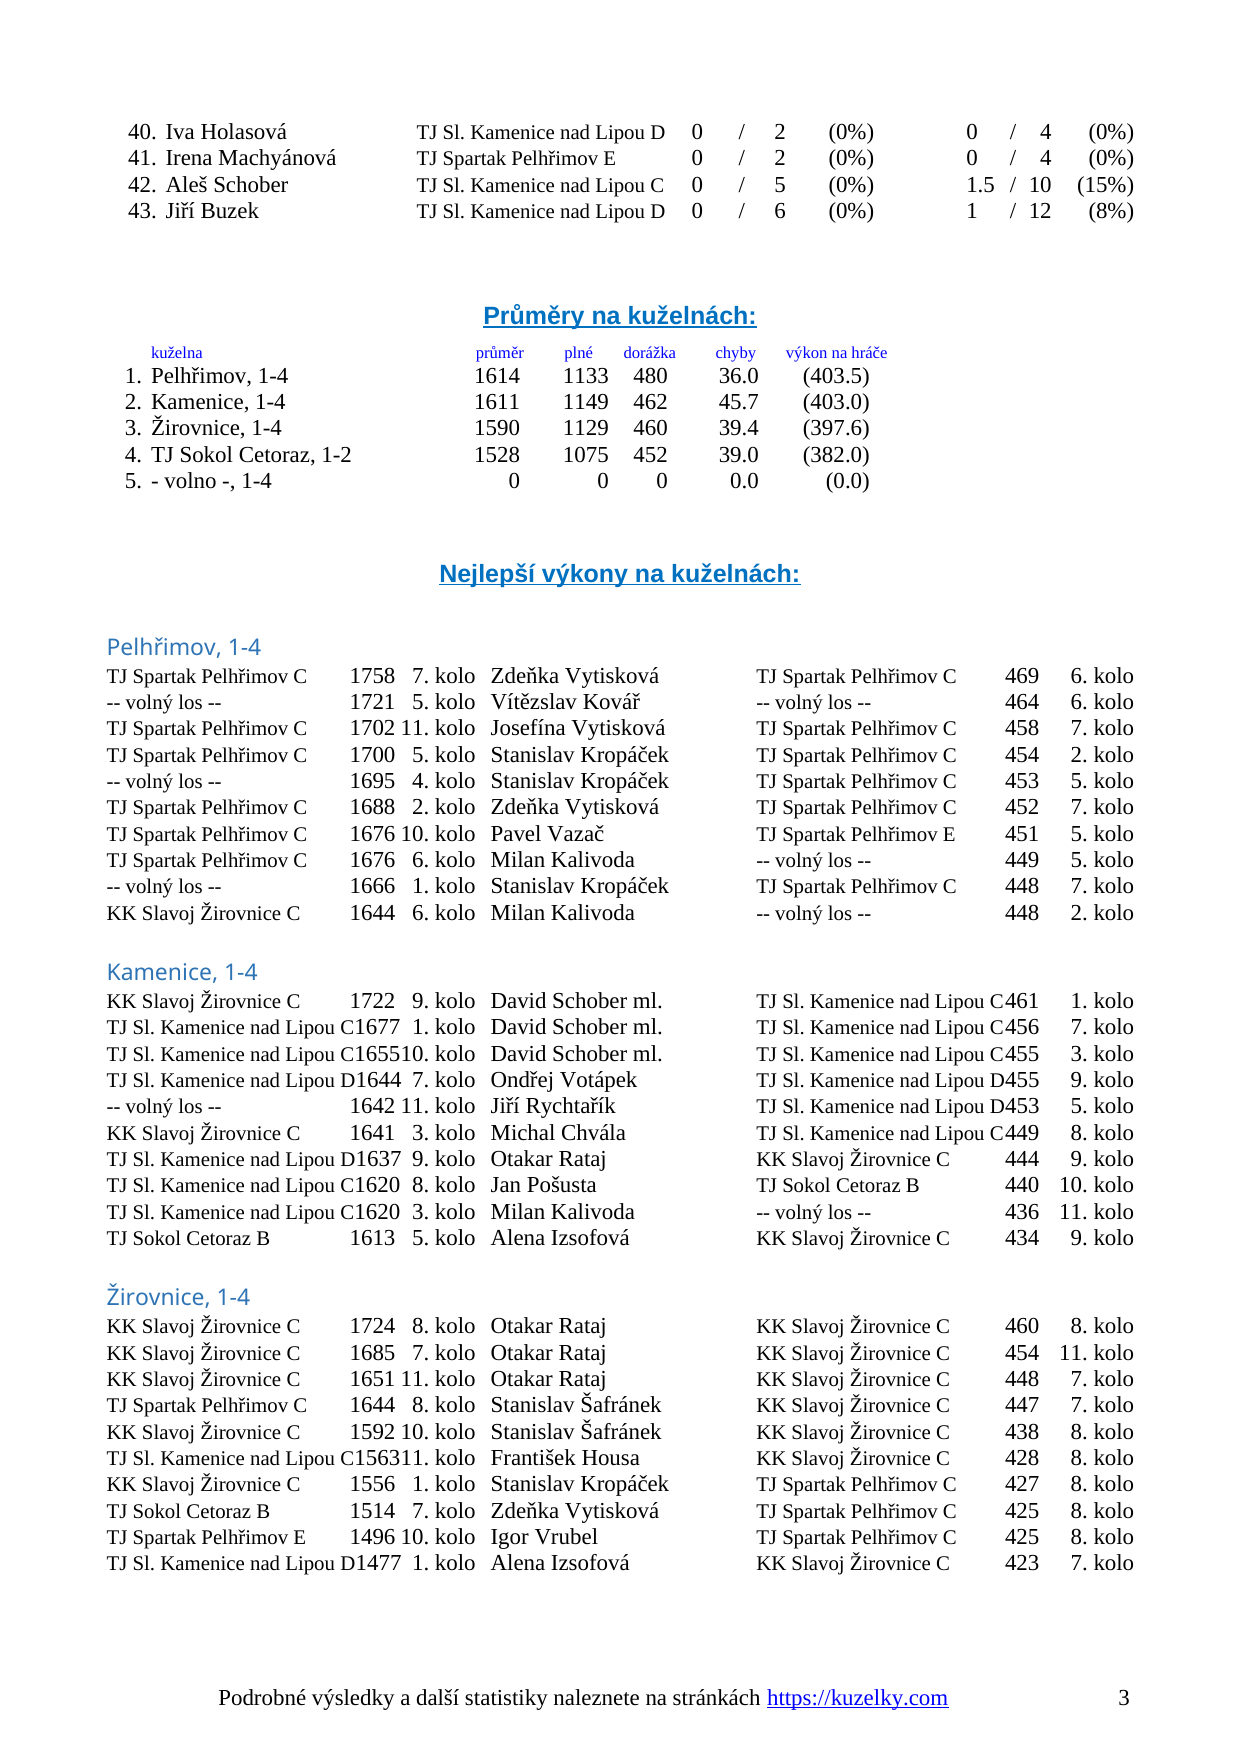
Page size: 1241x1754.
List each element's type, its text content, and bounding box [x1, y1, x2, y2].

text KK Slavoj Žirovnice C 1722 9. kolo David Schober ml. TJ Sl. Kamenice nad Lipou C 461 1. kolo [106, 987, 1134, 1013]
text -- volný los -- 1721 5. kolo Vítězslav Kovář -- volný los -- 464 6. kolo [106, 688, 1134, 714]
text 5. - volno -, 1-4 0 0 0 0.0 (0.0) [106, 467, 1134, 493]
text KK Slavoj Žirovnice C 1641 3. kolo Michal Chvála TJ Sl. Kamenice nad Lipou C 449 8. kolo [106, 1119, 1134, 1145]
text KK Slavoj Žirovnice C 1592 10. kolo Stanislav Šafránek KK Slavoj Žirovnice C 438 8. kolo [106, 1418, 1134, 1444]
text TJ Sokol Cetoraz B 1613 5. kolo Alena Izsofová KK Slavoj Žirovnice C 434 9. kolo [106, 1224, 1134, 1251]
subtitle Pelhřimov, 1-4 [106, 630, 1134, 662]
text 43. Jiří Buzek TJ Sl. Kamenice nad Lipou D 0 / 6 (0%) 1 / 12 (8%) [106, 197, 1134, 223]
text -- volný los -- 1695 4. kolo Stanislav Kropáček TJ Spartak Pelhřimov C 453 5. kolo [106, 767, 1134, 793]
text TJ Sl. Kamenice nad Lipou C 1620 3. kolo Milan Kalivoda -- volný los -- 436 11. kolo [106, 1198, 1134, 1224]
subtitle Kamenice, 1-4 [106, 956, 1134, 987]
text -- volný los -- 1642 11. kolo Jiří Rychtařík TJ Sl. Kamenice nad Lipou D 453 5. kolo [106, 1092, 1134, 1119]
text 1. Pelhřimov, 1-4 1614 1133 480 36.0 (403.5) [106, 362, 1134, 388]
text TJ Spartak Pelhřimov C 1676 10. kolo Pavel Vazač TJ Spartak Pelhřimov E 451 5. kolo [106, 820, 1134, 846]
subtitle Žirovnice, 1-4 [106, 1281, 1134, 1312]
text 42. Aleš Schober TJ Sl. Kamenice nad Lipou C 0 / 5 (0%) 1.5 / 10 (15%) [106, 171, 1134, 197]
text TJ Spartak Pelhřimov C 1676 6. kolo Milan Kalivoda -- volný los -- 449 5. kolo [106, 846, 1134, 872]
text 3. Žirovnice, 1-4 1590 1129 460 39.4 (397.6) [106, 414, 1134, 441]
text TJ Spartak Pelhřimov C 1758 7. kolo Zdeňka Vytisková TJ Spartak Pelhřimov C 469 6. kolo [106, 662, 1134, 688]
text KK Slavoj Žirovnice C 1685 7. kolo Otakar Rataj KK Slavoj Žirovnice C 454 11. kolo [106, 1339, 1134, 1365]
text TJ Spartak Pelhřimov C 1688 2. kolo Zdeňka Vytisková TJ Spartak Pelhřimov C 452 7. kolo [106, 793, 1134, 820]
text TJ Sl. Kamenice nad Lipou D 1644 7. kolo Ondřej Votápek TJ Sl. Kamenice nad Lipou D 455 9. kolo [106, 1066, 1134, 1092]
text KK Slavoj Žirovnice C 1644 6. kolo Milan Kalivoda -- volný los -- 448 2. kolo [106, 899, 1134, 925]
text TJ Sl. Kamenice nad Lipou C 1655 10. kolo David Schober ml. TJ Sl. Kamenice nad Lipou C 455 3. kolo [106, 1040, 1134, 1066]
text kuželna průměr plné dorážka chyby výkon na hráče [106, 342, 1134, 362]
text TJ Spartak Pelhřimov C 1700 5. kolo Stanislav Kropáček TJ Spartak Pelhřimov C 454 2. kolo [106, 741, 1134, 767]
text KK Slavoj Žirovnice C 1556 1. kolo Stanislav Kropáček TJ Spartak Pelhřimov C 427 8. kolo [106, 1470, 1134, 1497]
text TJ Sl. Kamenice nad Lipou C 1620 8. kolo Jan Pošusta TJ Sokol Cetoraz B 440 10. kolo [106, 1171, 1134, 1198]
text 41. Irena Machyánová TJ Spartak Pelhřimov E 0 / 2 (0%) 0 / 4 (0%) [106, 144, 1134, 171]
text TJ Sl. Kamenice nad Lipou C 1563 11. kolo František Housa KK Slavoj Žirovnice C 428 8. kolo [106, 1444, 1134, 1470]
text TJ Sl. Kamenice nad Lipou D 1637 9. kolo Otakar Rataj KK Slavoj Žirovnice C 444 9. kolo [106, 1145, 1134, 1171]
text KK Slavoj Žirovnice C 1651 11. kolo Otakar Rataj KK Slavoj Žirovnice C 448 7. kolo [106, 1365, 1134, 1391]
text 40. Iva Holasová TJ Sl. Kamenice nad Lipou D 0 / 2 (0%) 0 / 4 (0%) [106, 118, 1134, 144]
text TJ Sokol Cetoraz B 1514 7. kolo Zdeňka Vytisková TJ Spartak Pelhřimov C 425 8. kolo [106, 1497, 1134, 1523]
text TJ Sl. Kamenice nad Lipou D 1477 1. kolo Alena Izsofová KK Slavoj Žirovnice C 423 7. kolo [106, 1549, 1134, 1576]
text TJ Sl. Kamenice nad Lipou C 1677 1. kolo David Schober ml. TJ Sl. Kamenice nad Lipou C 456 7. kolo [106, 1013, 1134, 1040]
text 4. TJ Sokol Cetoraz, 1-2 1528 1075 452 39.0 (382.0) [106, 441, 1134, 467]
text 2. Kamenice, 1-4 1611 1149 462 45.7 (403.0) [106, 388, 1134, 414]
text -- volný los -- 1666 1. kolo Stanislav Kropáček TJ Spartak Pelhřimov C 448 7. kolo [106, 872, 1134, 899]
text TJ Spartak Pelhřimov E 1496 10. kolo Igor Vrubel TJ Spartak Pelhřimov C 425 8. kolo [106, 1523, 1134, 1549]
text Nejlepší výkony na kuželnách: [94, 559, 1145, 587]
text KK Slavoj Žirovnice C 1724 8. kolo Otakar Rataj KK Slavoj Žirovnice C 460 8. kolo [106, 1312, 1134, 1339]
text TJ Spartak Pelhřimov C 1644 8. kolo Stanislav Šafránek KK Slavoj Žirovnice C 447 7. kolo [106, 1391, 1134, 1418]
text Průměry na kuželnách: [94, 301, 1145, 330]
text TJ Spartak Pelhřimov C 1702 11. kolo Josefína Vytisková TJ Spartak Pelhřimov C 458 7. kolo [106, 714, 1134, 741]
